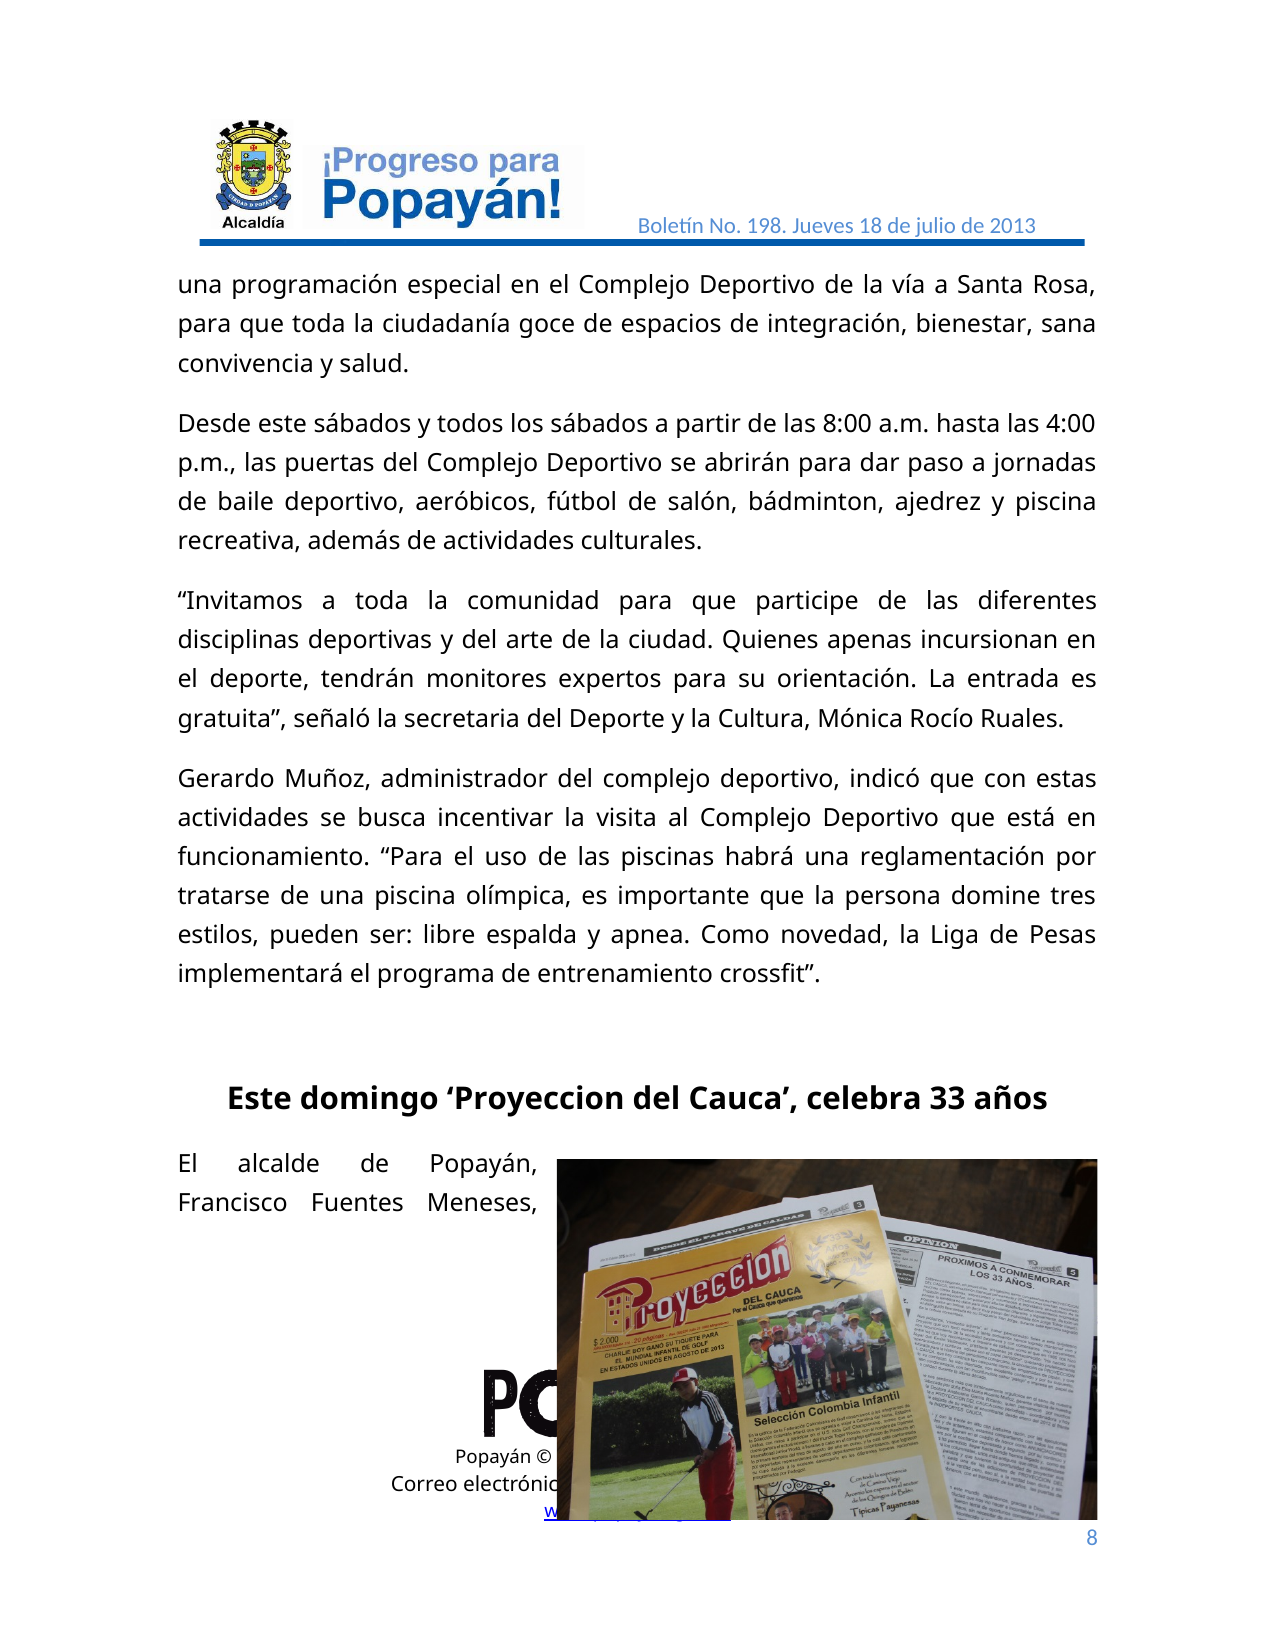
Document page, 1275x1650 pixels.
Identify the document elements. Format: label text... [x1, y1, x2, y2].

text Desde este sábados y todos los sábados a partir de las 8:00 a.m. hasta las 4:00 p.m., las puertas del Complejo Deportivo se abrirán para dar paso a jornadas de baile deportivo, aeróbicos, fútbol de salón, bádminton, ajedrez y piscina recreativa, además de actividades culturales. [177, 405, 1098, 557]
text Este domingo ‘Proyeccion del Cauca’, celebra 33 años [177, 1076, 1098, 1119]
text “Invitamos a toda la comunidad para que participe de las diferentes disciplinas deportivas y del arte de la ciudad. Quienes apenas incursionan en el deporte, tendrán monitores expertos para su orientación. La entrada es gratuita”, señaló la secretaria del Deporte y la Cultura, Mónica Rocío Ruales. [177, 583, 1098, 734]
picture [302, 145, 585, 229]
picture [199, 239, 1085, 246]
picture [483, 1159, 1098, 1520]
picture [210, 119, 294, 229]
text Gerardo Muñoz, administrador del complejo deportivo, indicó que con estas actividades se busca incentivar la visita al Complejo Deportivo que está en funcionamiento. “Para el uso de las piscinas habrá una reglamentación por tratarse de una piscina olímpica, es importante que la persona domine tres estilos, pueden ser: libre espalda y apnea. Como novedad, la Liga de Pesas implementará el programa de entrenamiento crossfit”. [177, 760, 1098, 990]
